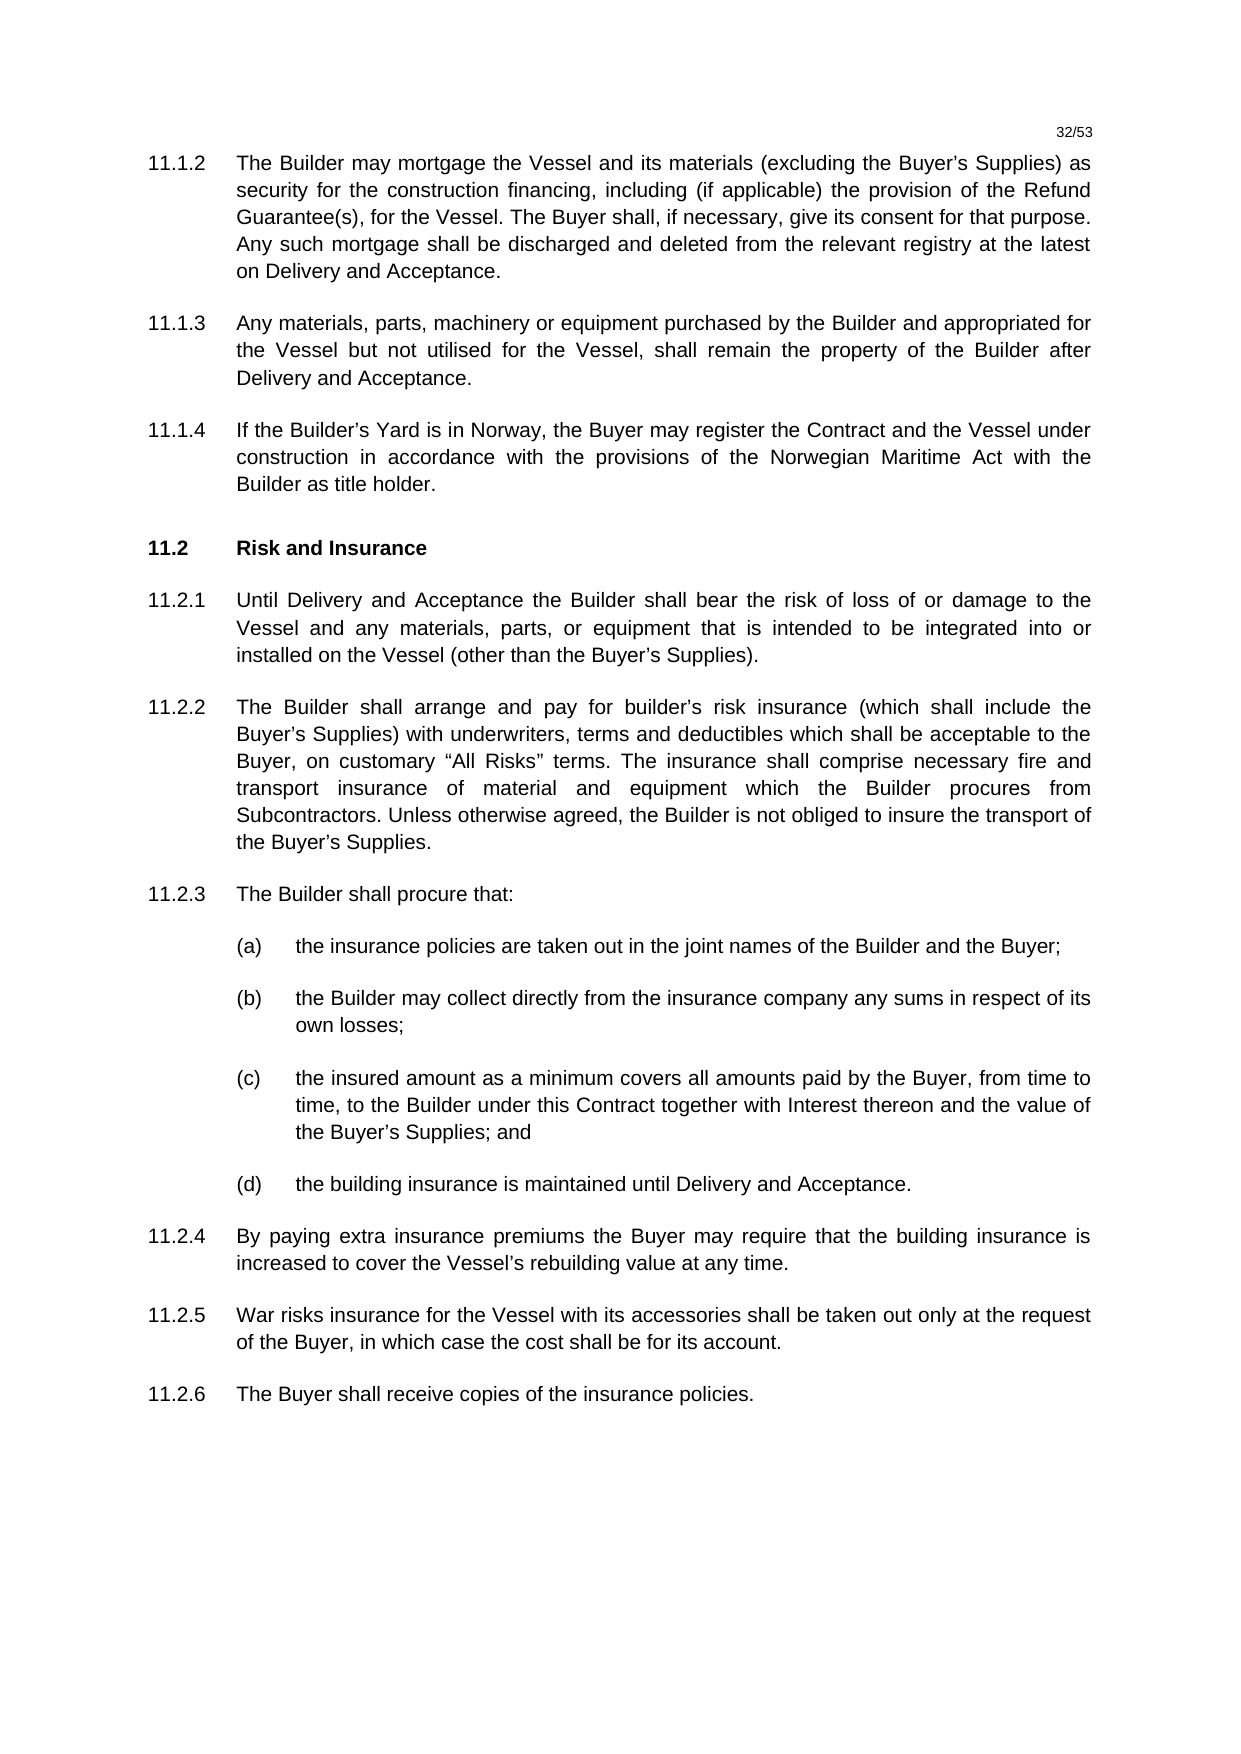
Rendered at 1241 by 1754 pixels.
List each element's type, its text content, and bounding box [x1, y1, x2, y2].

list the building insurance is maintained until Delivery and Acceptance. [236, 1168, 1092, 1196]
text The Builder shall procure that: [148, 879, 1092, 906]
text War risks insurance for the Vessel with its accessories shall be taken out only at the request of the Buyer, in which case the cost shall be for its account. [148, 1300, 1092, 1354]
text The Builder shall arrange and pay for builder’s risk insurance (which shall include the Buyer’s Supplies) with underwriters, terms and deductibles which shall be acceptable to the Buyer, on customary “All Risks” terms. The insurance shall comprise necessary fire and transport insurance of material and equipment which the Builder procures from Subcontractors. Unless otherwise agreed, the Builder is not obliged to insure the transport of the Buyer’s Supplies. [148, 691, 1092, 854]
list the insured amount as a minimum covers all amounts paid by the Buyer, from time to time, to the Builder under this Contract together with Interest thereon and the value of the Buyer’s Supplies; and [236, 1062, 1092, 1143]
text Until Delivery and Acceptance the Builder shall bear the risk of loss of or damage to the Vessel and any materials, parts, or equipment that is intended to be integrated into or installed on the Vessel (other than the Buyer’s Supplies). [148, 585, 1092, 666]
subtitle Risk and Insurance [148, 533, 1092, 560]
text By paying extra insurance premiums the Buyer may require that the building insurance is increased to cover the Vessel’s rebuilding value at any time. [148, 1221, 1092, 1275]
text If the Builder’s Yard is in Norway, the Buyer may register the Contract and the Vessel under construction in accordance with the provisions of the Norwegian Maritime Act with the Builder as title holder. [148, 414, 1092, 496]
text The Buyer shall receive copies of the insurance policies. [148, 1379, 1092, 1406]
text The Builder may mortgage the Vessel and its materials (excluding the Buyer’s Supplies) as security for the construction financing, including (if applicable) the provision of the Refund Guarantee(s), for the Vessel. The Buyer shall, if necessary, give its consent for that purpose. Any such mortgage shall be discharged and deleted from the relevant registry at the latest on Delivery and Acceptance. [148, 148, 1092, 283]
text Any materials, parts, machinery or equipment purchased by the Builder and appropriated for the Vessel but not utilised for the Vessel, shall remain the property of the Builder after Delivery and Acceptance. [148, 308, 1092, 389]
list the Builder may collect directly from the insurance company any sums in respect of its own losses; [236, 983, 1092, 1037]
list the insurance policies are taken out in the joint names of the Builder and the Buyer; [236, 931, 1092, 958]
